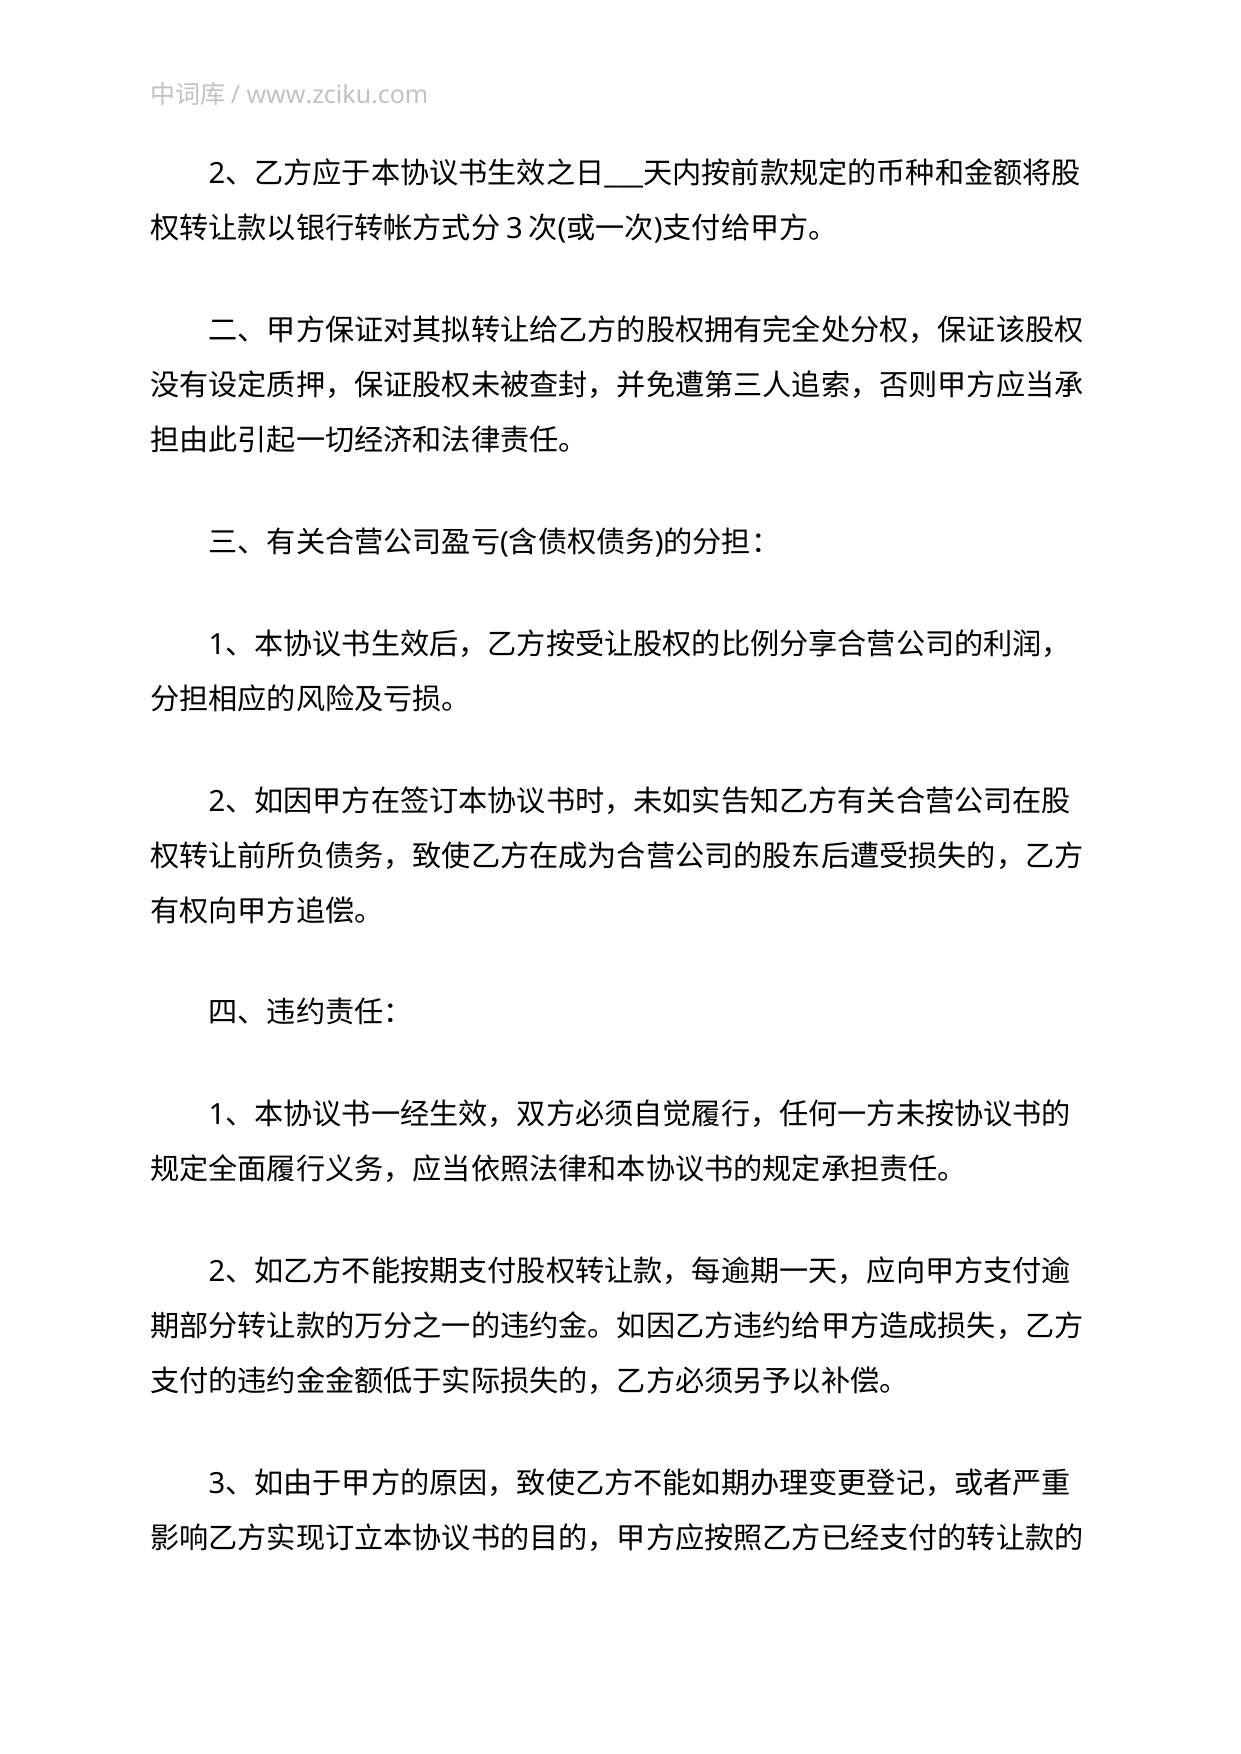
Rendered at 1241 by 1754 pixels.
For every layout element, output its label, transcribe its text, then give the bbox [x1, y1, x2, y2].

text 1、本协议书一经生效，双方必须自觉履行，任何一方未按协议书的规定全面履行义务，应当依照法律和本协议书的规定承担责任。 [150, 1091, 1090, 1188]
text 2、如乙方不能按期支付股权转让款，每逾期一天，应向甲方支付逾期部分转让款的万分之一的违约金。如因乙方违约给甲方造成损失，乙方支付的违约金金额低于实际损失的，乙方必须另予以补偿。 [150, 1247, 1090, 1400]
text 四、违约责任： [150, 989, 1090, 1031]
text 二、甲方保证对其拟转让给乙方的股权拥有完全处分权，保证该股权没有设定质押，保证股权未被查封，并免遭第三人追索，否则甲方应当承担由此引起一切经济和法律责任。 [150, 307, 1090, 459]
text 2、如因甲方在签订本协议书时，未如实告知乙方有关合营公司在股权转让前所负债务，致使乙方在成为合营公司的股东后遭受损失的，乙方有权向甲方追偿。 [150, 777, 1090, 929]
text 2、乙方应于本协议书生效之日___天内按前款规定的币种和金额将股权转让款以银行转帐方式分3次(或一次)支付给甲方。 [150, 150, 1090, 247]
text 1、本协议书生效后，乙方按受让股权的比例分享合营公司的利润，分担相应的风险及亏损。 [150, 621, 1090, 718]
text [150, 1459, 1090, 1556]
text 三、有关合营公司盈亏(含债权债务)的分担： [150, 518, 1090, 561]
